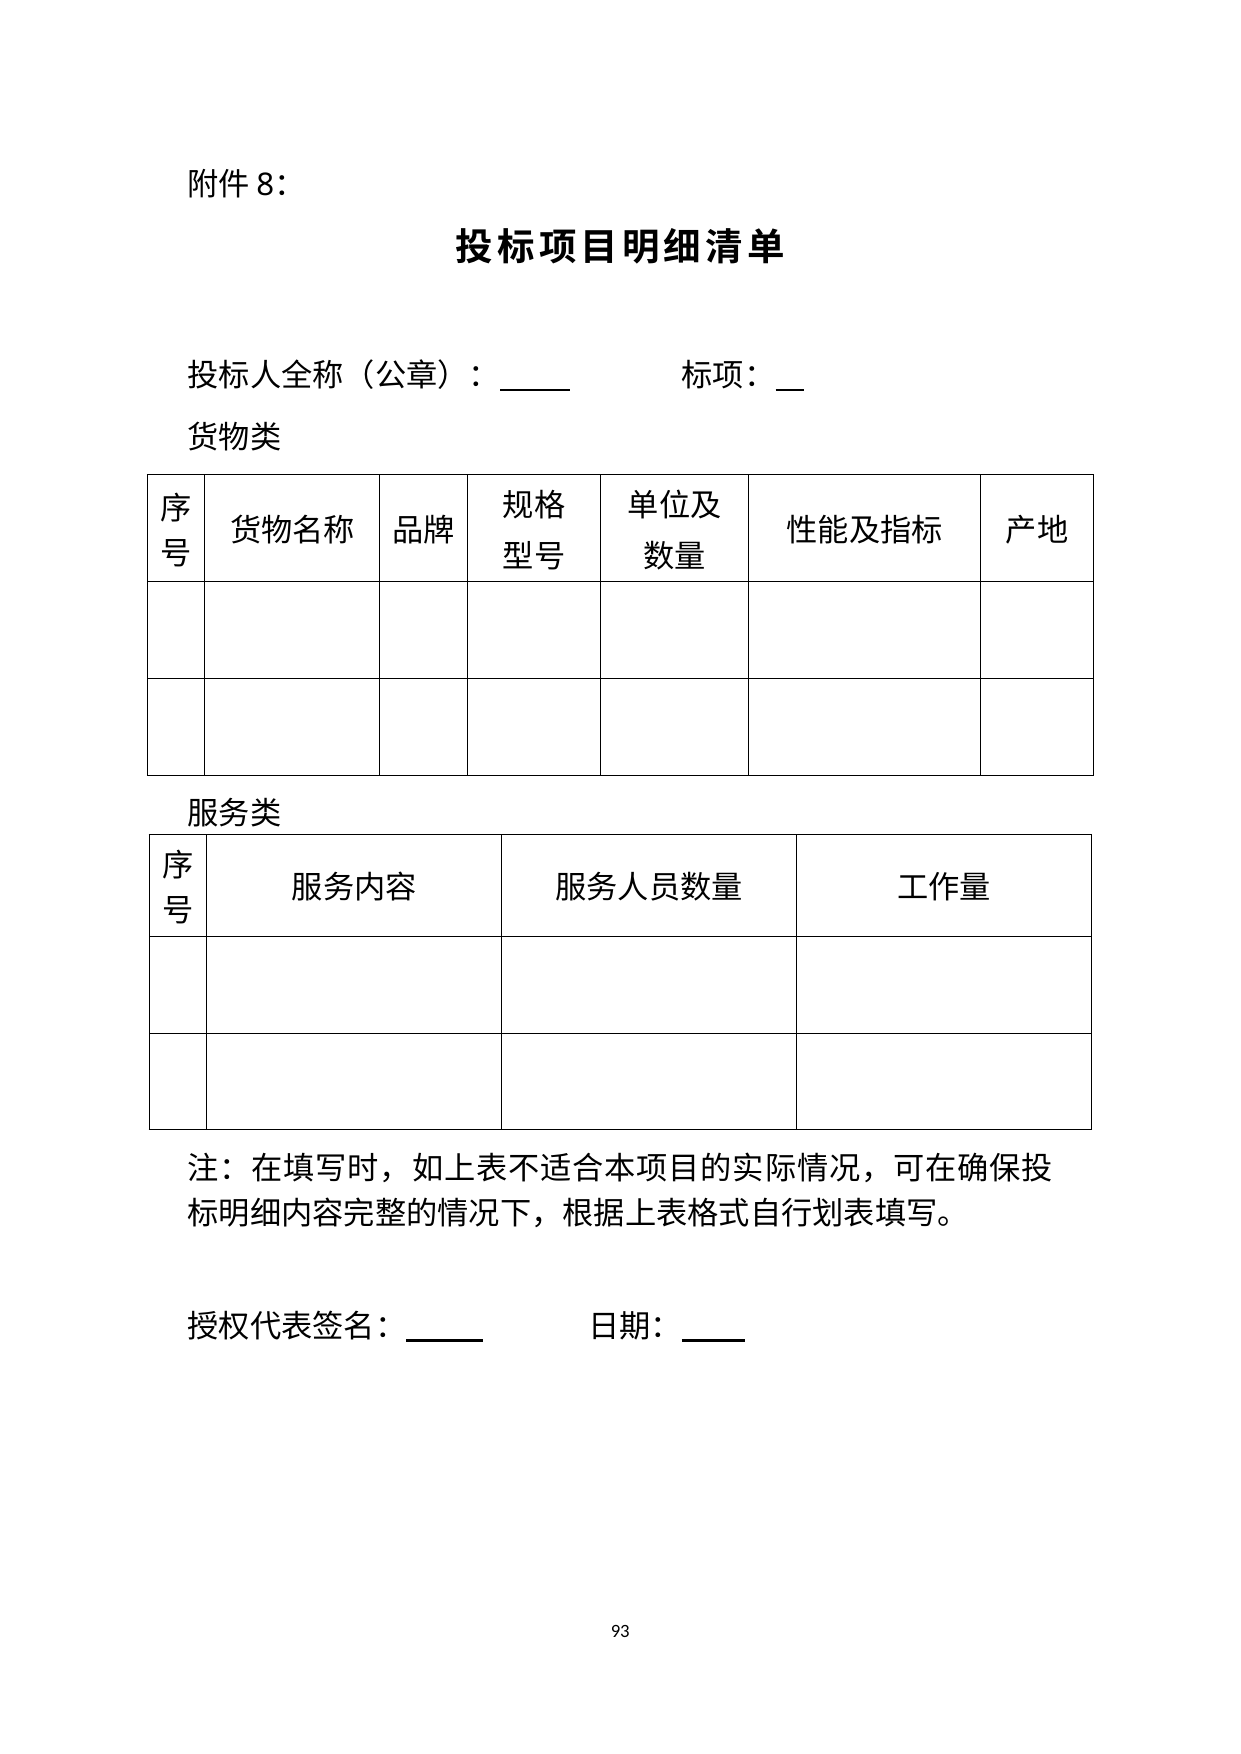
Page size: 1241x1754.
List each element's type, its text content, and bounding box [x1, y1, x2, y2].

table_cell [502, 937, 796, 1032]
table_cell [468, 582, 600, 678]
text 授权代表签名： 日期： [187, 1301, 1053, 1346]
table_cell [749, 582, 980, 678]
table_header 单位及 数量 [601, 475, 748, 581]
table_header 序号 [150, 835, 206, 936]
table_header 规格 型号 [468, 475, 600, 581]
table_cell [380, 582, 467, 678]
text 投标人全称（公章）： 标项： [187, 350, 1053, 396]
table_cell [148, 582, 204, 678]
table_cell [150, 937, 206, 1032]
table_header 性能及指标 [749, 475, 980, 581]
table_cell [205, 679, 379, 775]
table_cell [207, 1034, 501, 1129]
text 附件8： [187, 159, 1053, 204]
text 投标项目明细清单 [187, 217, 1053, 271]
text 注：在填写时，如上表不适合本项目的实际情况，可在确保投标明细内容完整的情况下，根据上表格式自行划表填写。 [187, 1143, 1053, 1233]
table_cell [150, 1034, 206, 1129]
table_cell [797, 937, 1091, 1032]
table_cell [468, 679, 600, 775]
table_header 产地 [981, 475, 1093, 581]
table_cell [981, 679, 1093, 775]
table_cell [601, 582, 748, 678]
table_cell [148, 679, 204, 775]
table_cell [502, 1034, 796, 1129]
table_cell [797, 1034, 1091, 1129]
table_cell [205, 582, 379, 678]
table_header 货物名称 [205, 475, 379, 581]
table_cell [981, 582, 1093, 678]
text 货物类 [187, 412, 1053, 457]
table_cell [601, 679, 748, 775]
table_header 服务内容 [207, 835, 501, 936]
table_cell [749, 679, 980, 775]
table_cell [207, 937, 501, 1032]
text 服务类 [187, 788, 1053, 834]
table_header 服务人员数量 [502, 835, 796, 936]
table_cell [380, 679, 467, 775]
table_header 序号 [148, 475, 204, 581]
table_header 品牌 [380, 475, 467, 581]
table_header 工作量 [797, 835, 1091, 936]
